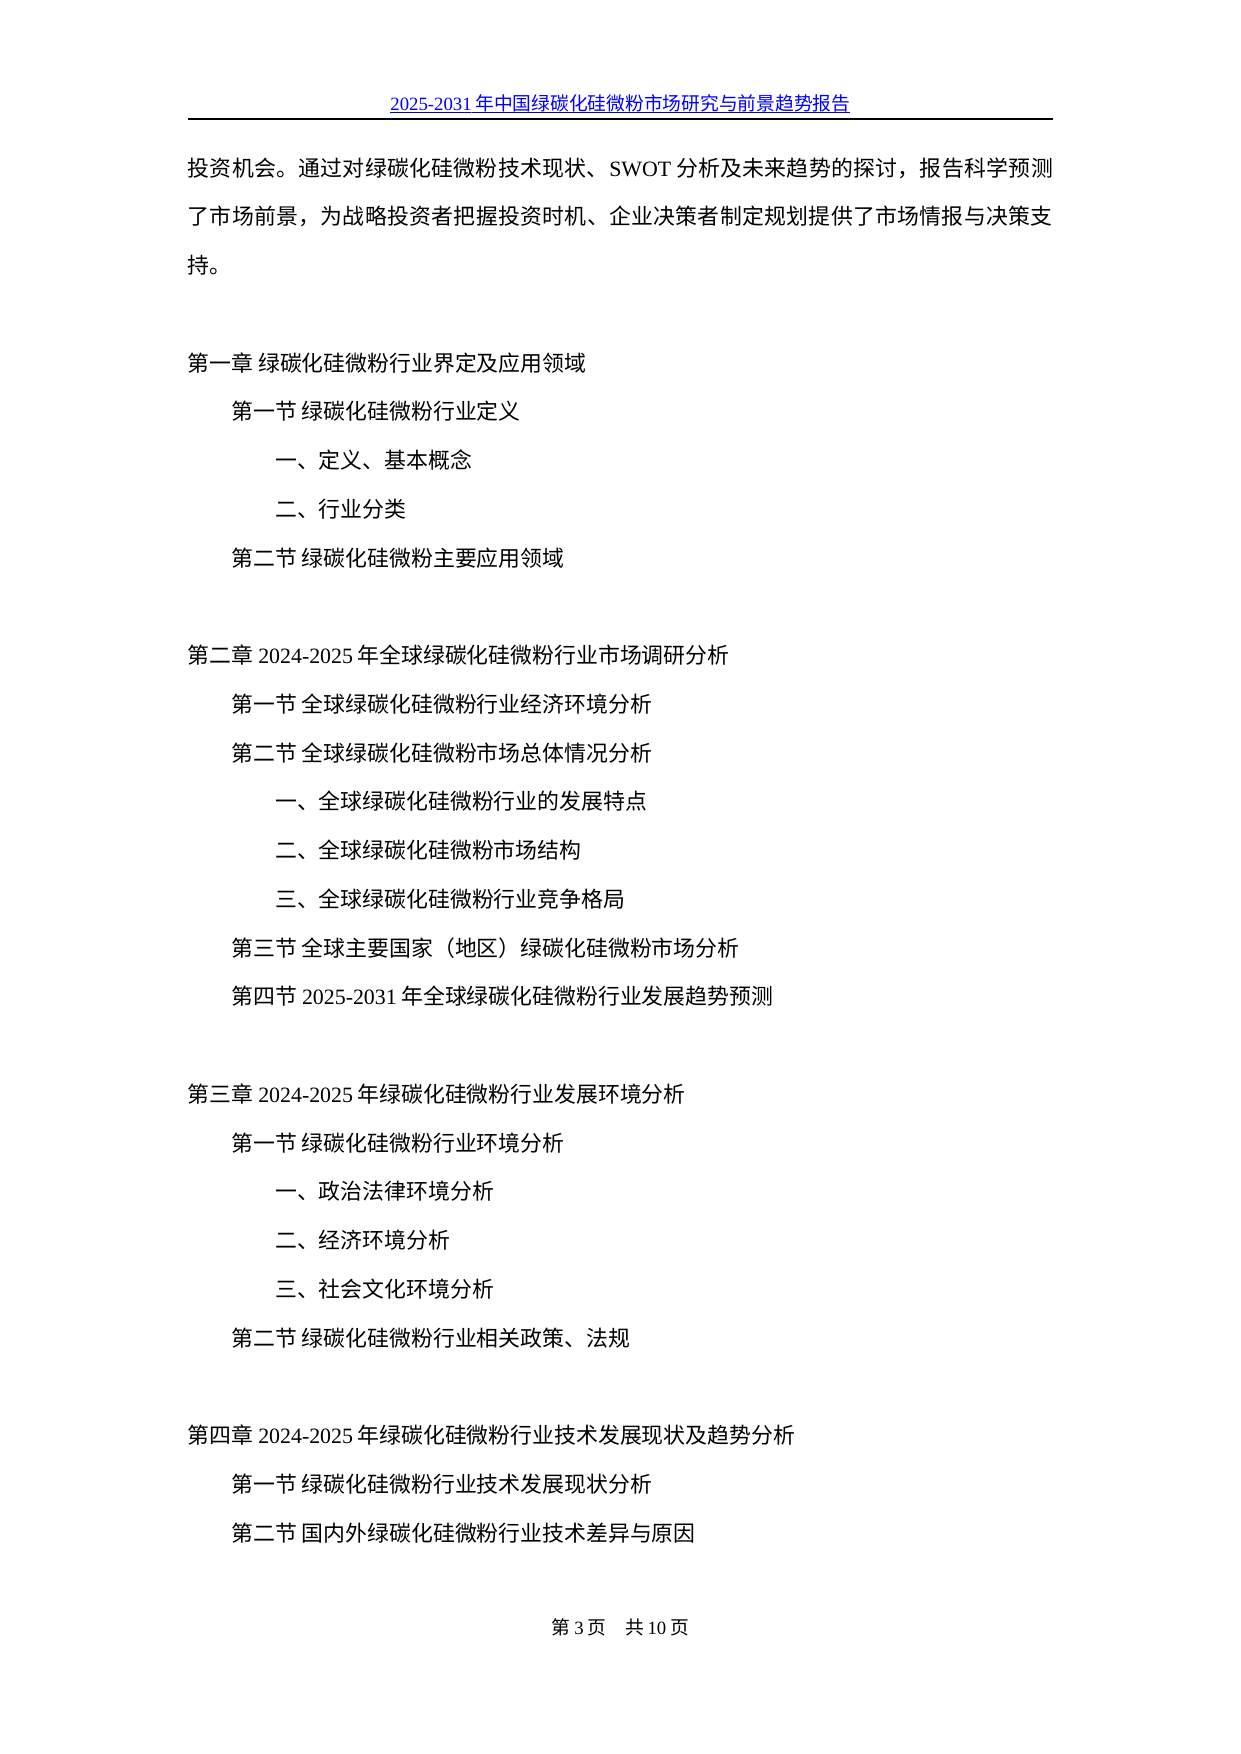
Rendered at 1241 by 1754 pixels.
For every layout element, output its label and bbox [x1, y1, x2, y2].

text [187, 150, 1053, 1548]
